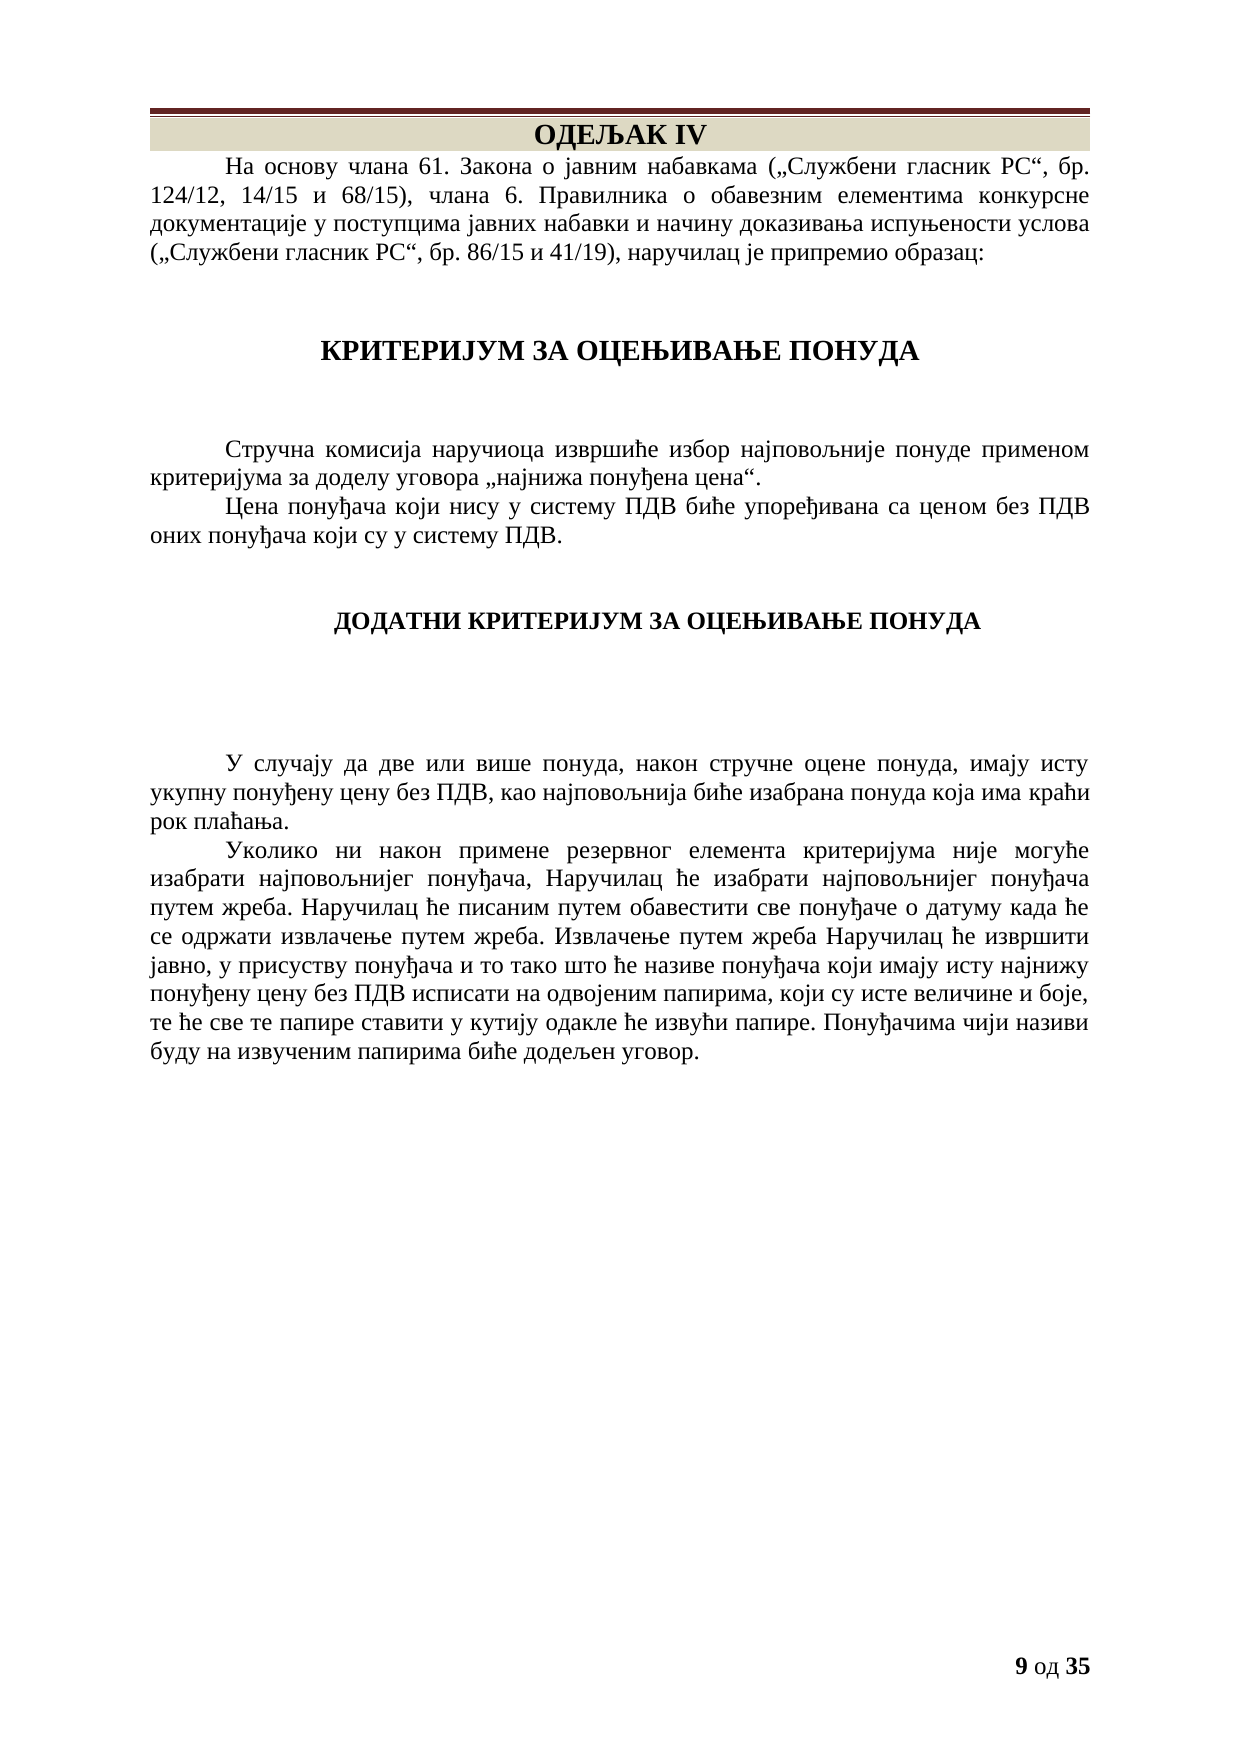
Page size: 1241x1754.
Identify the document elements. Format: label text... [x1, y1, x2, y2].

text Стручна комисија наручиоца извршиће избор најповољније понуде применом критеријума за доделу уговора „најнижа понуђена цена“. [150, 434, 1090, 491]
text Цена понуђача који нису у систему ПДВ биће упоређивана са ценом без ПДВ оних понуђача који су у систему ПДВ. [150, 491, 1090, 549]
text На основу члана 61. Закона о јавним набавкама („Службени гласник РС“, бр. 124/12, 14/15 и 68/15), члана 6. Правилника о обавезним елементима конкурсне документације у поступцима јавних набавки и начину доказивања испуњености услова („Службени гласник РС“, бр. 86/15 и 41/19), наручилац је припремио образац: [150, 151, 1090, 266]
text У случају да две или више понуда, након стручне оцене понуда, имају исту укупну понуђену цену без ПДВ, као најповољнија биће изабрана понуда која има краћи рок плаћања. [150, 748, 1090, 835]
text КРИТЕРИЈУМ ЗА ОЦЕЊИВАЊЕ ПОНУДА [150, 333, 1090, 367]
text Уколико ни након примене резервног елемента критеријума није могуће изабрати најповољнијег понуђача, Наручилац ће изабрати најповољнијег понуђача путем жреба. Наручилац ће писаним путем обавестити све понуђаче о датуму када ће се одржати извлачење путем жреба. Извлачење путем жреба Наручилац ће извршити јавно, у присуству понуђача и то тако што ће називе понуђача који имају исту најнижу понуђену цену без ПДВ исписати на одвојеним папирима, који су исте величине и боје, те ће све те папире ставити у кутију одакле ће извући папире. Понуђачима чији називи буду на извученим папирима биће додељен уговор. [150, 835, 1090, 1065]
text ДОДАТНИ КРИТЕРИЈУМ ЗА ОЦЕЊИВАЊЕ ПОНУДА [150, 606, 1090, 635]
table_header ОДЕЉАК IV [150, 118, 1090, 151]
